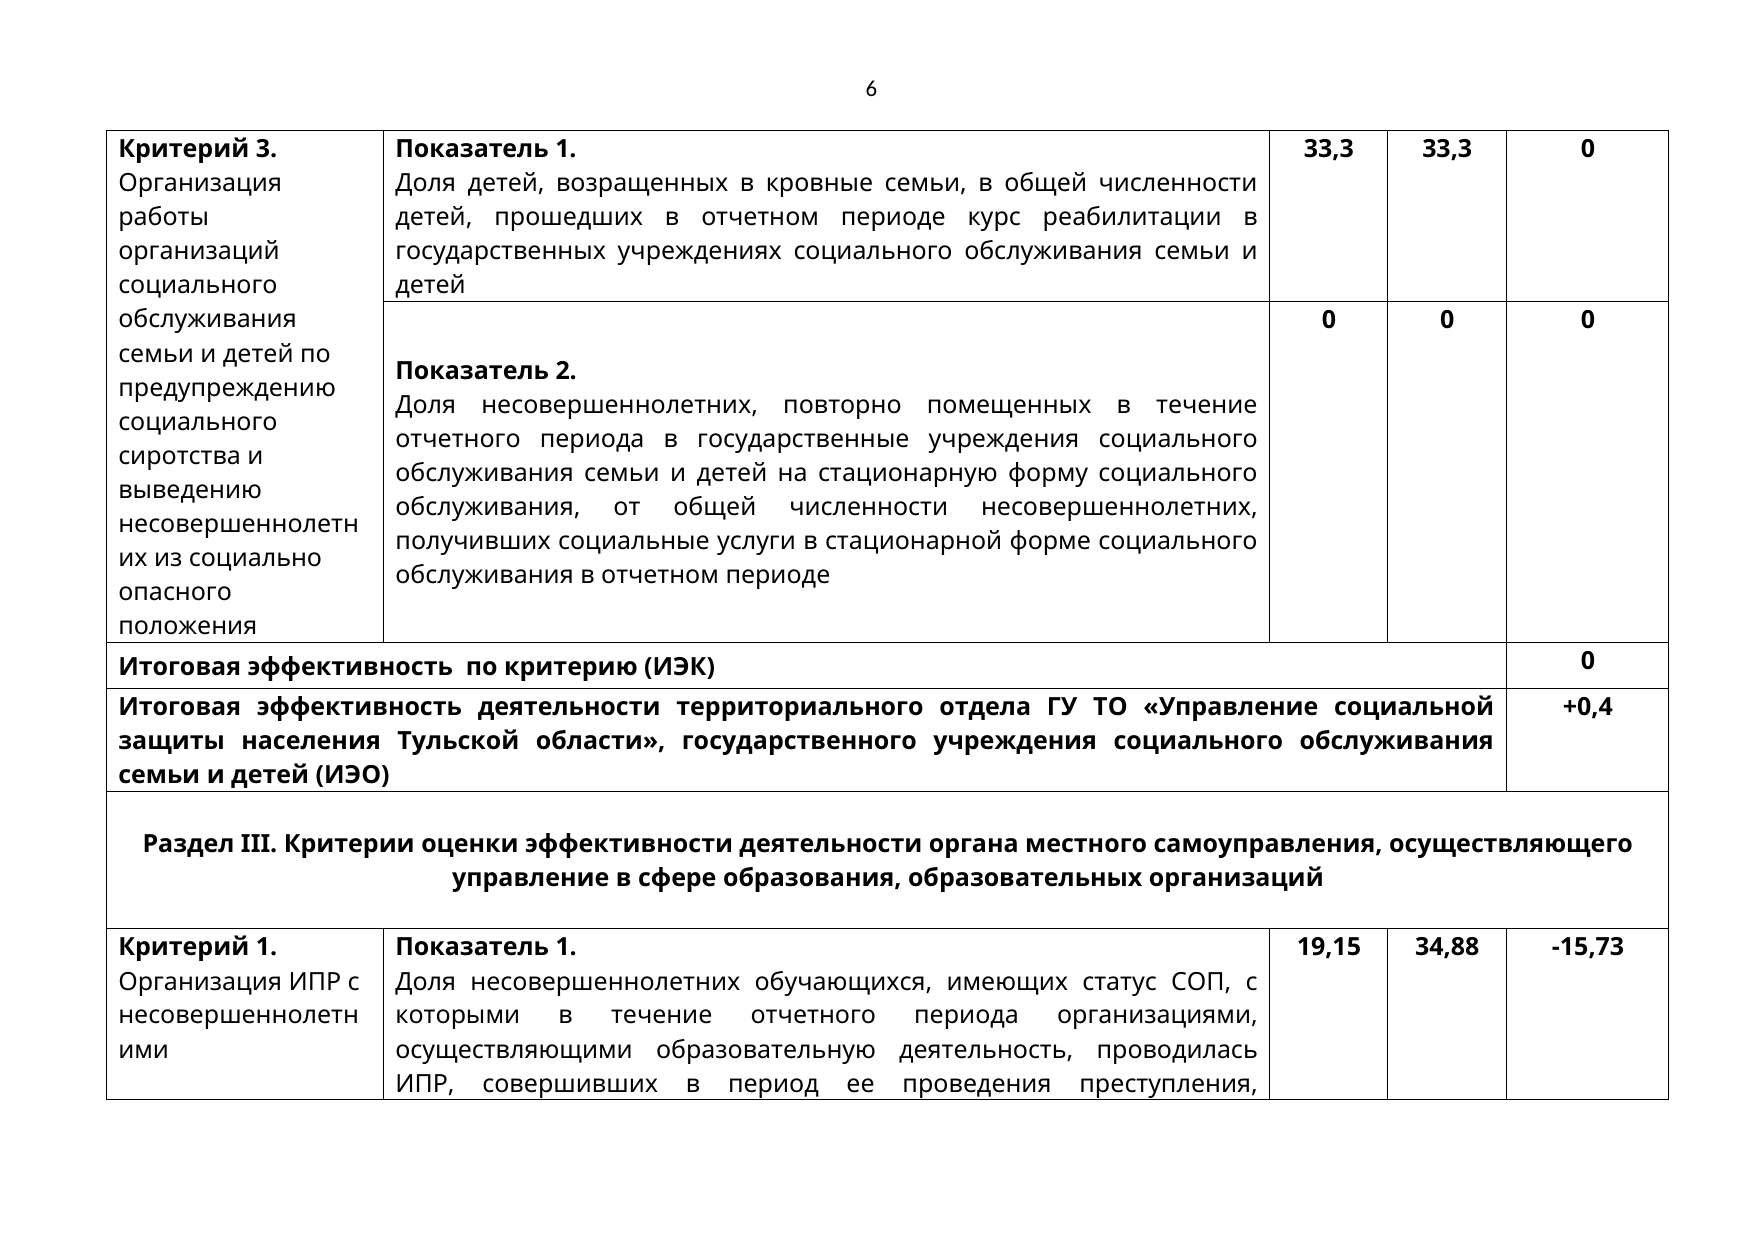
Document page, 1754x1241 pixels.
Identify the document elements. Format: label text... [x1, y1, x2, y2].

table_cell Критерий 3. Организация работы организаций социального обслуживания семьи и детей по предупреждению социального сиротства и выведению несовершеннолетних из социально опасного положения [107, 131, 383, 642]
table_cell +0,4 [1507, 689, 1668, 791]
table_cell 33,3 [1270, 131, 1387, 301]
table_cell 0 [1388, 302, 1506, 642]
table_cell 0 [1270, 302, 1387, 642]
table_cell 19,15 [1270, 929, 1387, 1099]
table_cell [384, 929, 1269, 1099]
table_cell Показатель 1. Доля детей, возращенных в кровные семьи, в общей численности детей, прошедших в отчетном периоде курс реабилитации в государственных учреждениях социального обслуживания семьи и детей [384, 131, 1269, 301]
table_cell -15,73 [1507, 929, 1668, 1099]
table_cell 33,3 [1388, 131, 1506, 301]
table_cell 0 [1507, 302, 1668, 642]
table_cell 34,88 [1388, 929, 1506, 1099]
table_cell Итоговая эффективность по критерию (ИЭК) [107, 643, 1506, 687]
table_cell Раздел III. Критерии оценки эффективности деятельности органа местного самоуправления, осуществляющего управление в сфере образования, образовательных организаций [107, 792, 1668, 928]
table_cell 0 [1507, 643, 1668, 687]
table_cell Итоговая эффективность деятельности территориального отдела ГУ ТО «Управление социальной защиты населения Тульской области», государственного учреждения социального обслуживания семьи и детей (ИЭО) [107, 689, 1506, 791]
table_cell Показатель 2. Доля несовершеннолетних, повторно помещенных в течение отчетного периода в государственные учреждения социального обслуживания семьи и детей на стационарную форму социального обслуживания, от общей численности несовершеннолетних, получивших социальные услуги в стационарной форме социального обслуживания в отчетном периоде [384, 302, 1269, 642]
table_cell 0 [1507, 131, 1668, 301]
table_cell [107, 929, 383, 1099]
